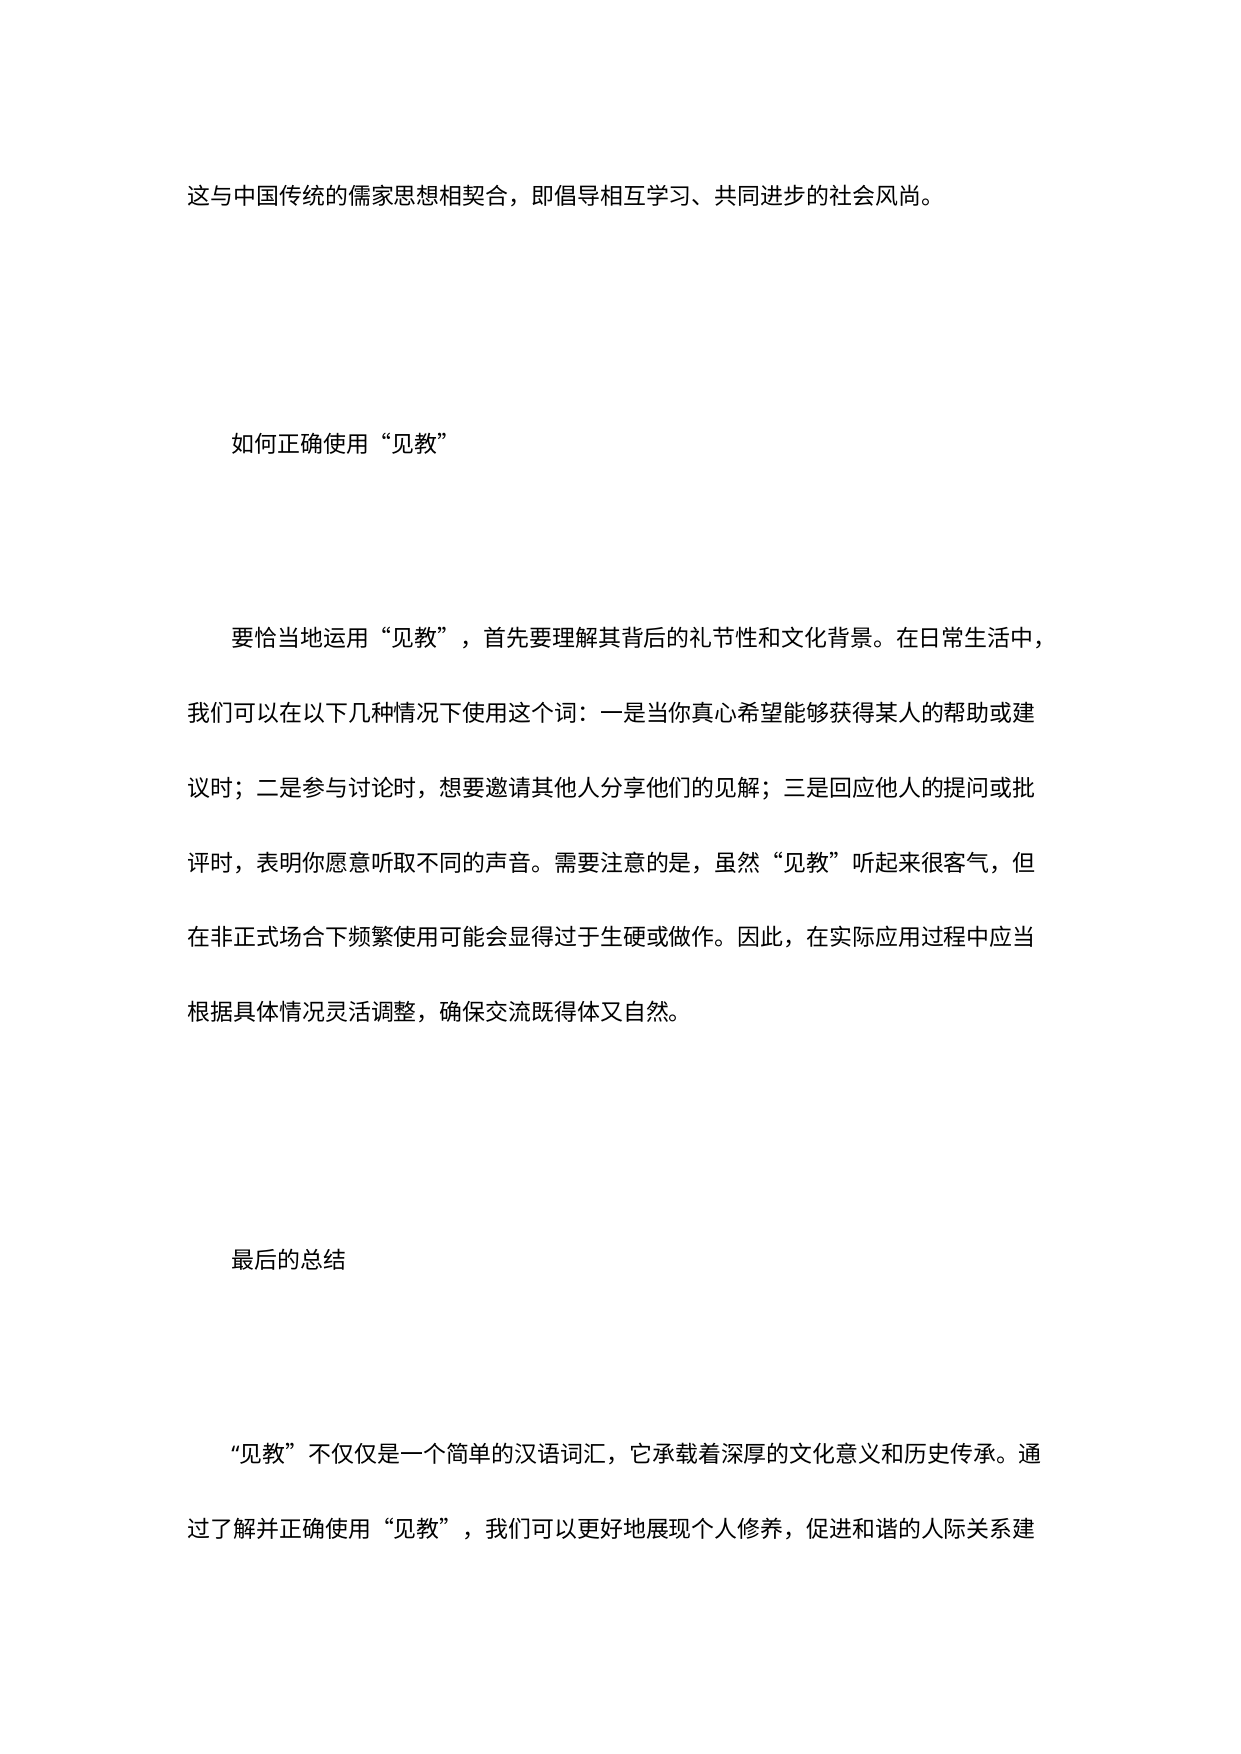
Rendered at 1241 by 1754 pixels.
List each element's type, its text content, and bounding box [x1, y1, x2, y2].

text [187, 1420, 1053, 1560]
text 如何正确使用“见教” [187, 410, 1053, 475]
text 要恰当地运用“见教”，首先要理解其背后的礼节性和文化背景。在日常生活中，我们可以在以下几种情况下使用这个词：一是当你真心希望能够获得某人的帮助或建议时；二是参与讨论时，想要邀请其他人分享他们的见解；三是回应他人的提问或批评时，表明你愿意听取不同的声音。需要注意的是，虽然“见教”听起来很客气，但在非正式场合下频繁使用可能会显得过于生硬或做作。因此，在实际应用过程中应当根据具体情况灵活调整，确保交流既得体又自然。 [187, 604, 1053, 1043]
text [187, 162, 1053, 227]
text 最后的总结 [187, 1226, 1053, 1291]
